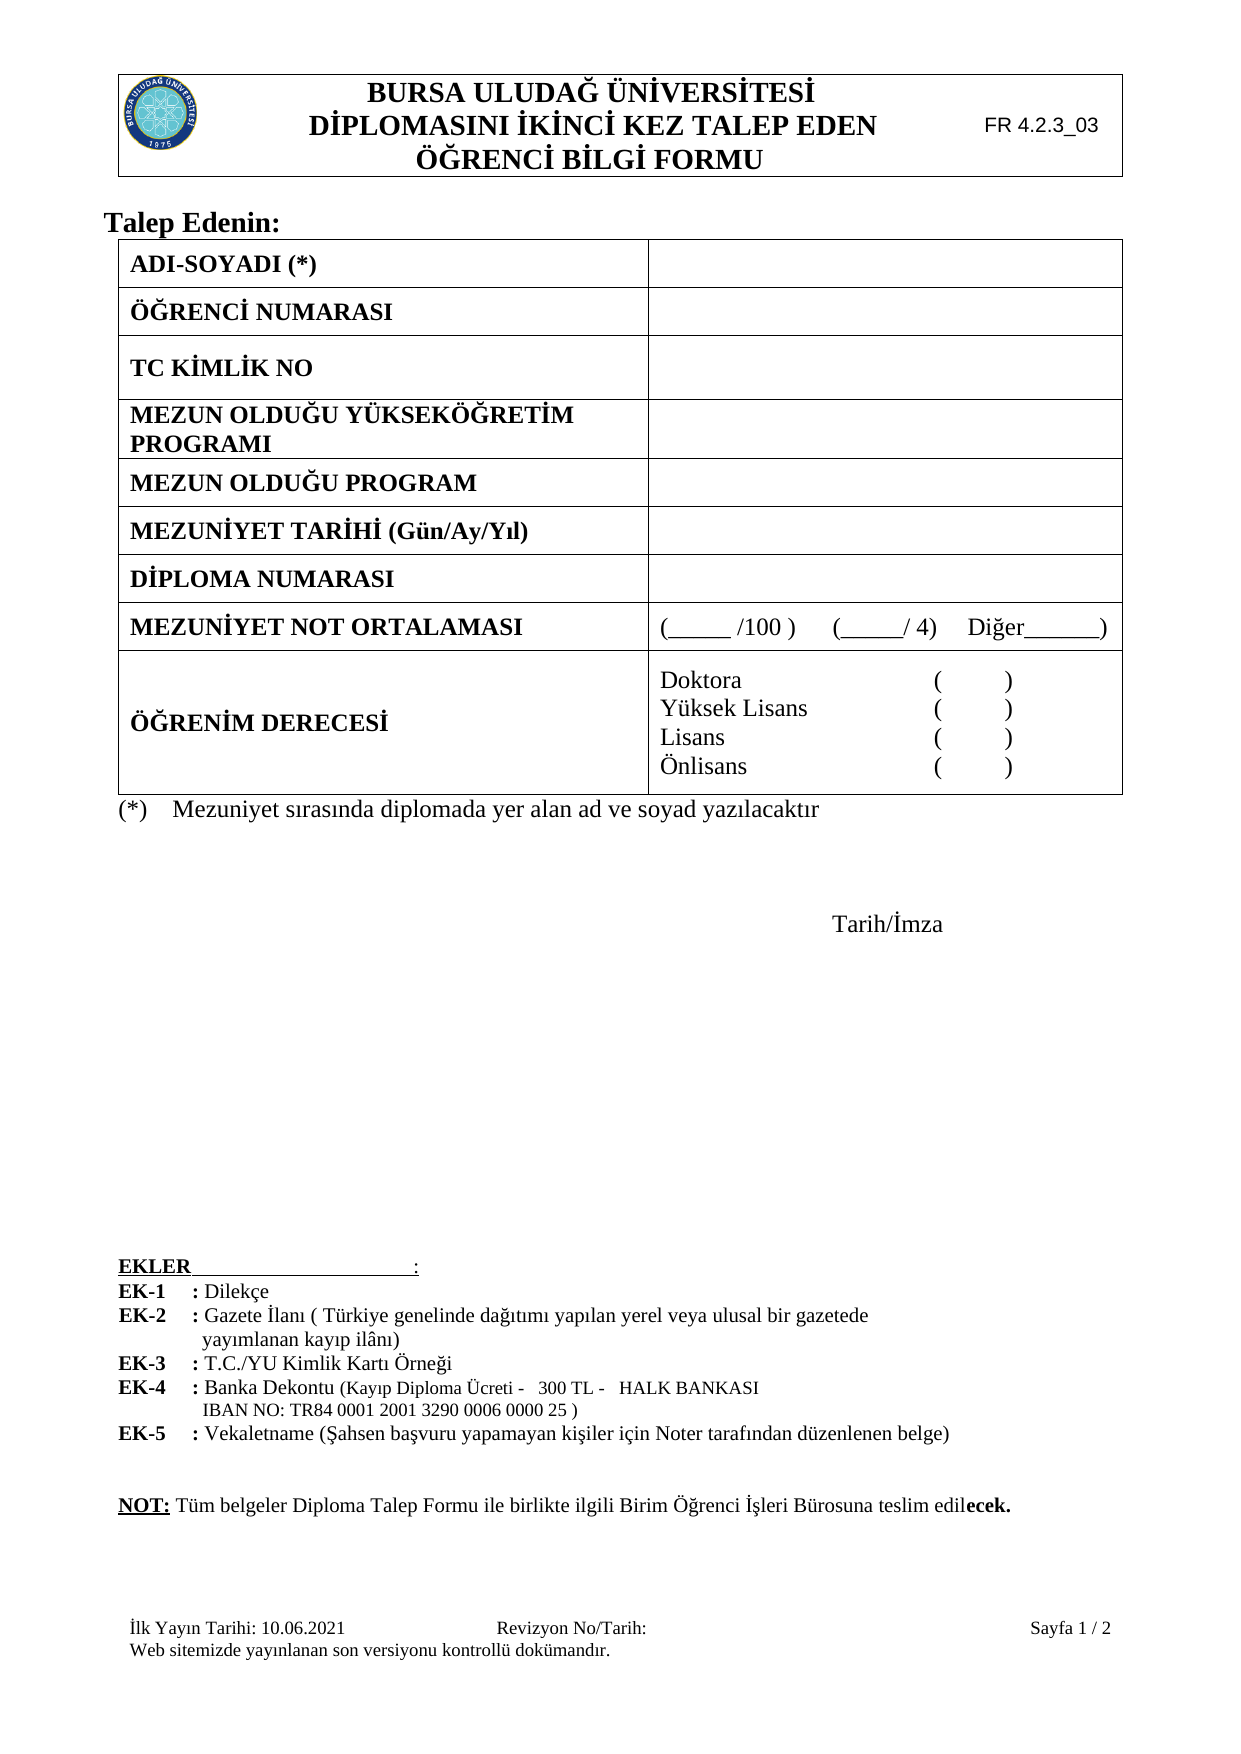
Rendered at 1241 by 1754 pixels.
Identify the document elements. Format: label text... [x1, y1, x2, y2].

text EK-4 : Banka Dekontu (Kayıp Diploma Ücreti - 300 TL - HALK BANKASI [118, 1375, 1122, 1399]
text EK-3 : T.C./YU Kimlik Kartı Örneği [118, 1351, 1122, 1375]
table_header [621, 240, 648, 287]
table_cell MEZUN OLDUĞU YÜKSEKÖĞRETİM PROGRAMI [119, 400, 621, 458]
table_cell [649, 507, 1122, 554]
text EK-5 : Vekaletname (Şahsen başvuru yapamayan kişiler için Noter tarafından düzenlenen belge) [118, 1420, 1122, 1444]
text Talep Edenin: [103, 205, 1122, 239]
table_cell Doktora Yüksek Lisans Lisans Önlisans [649, 651, 922, 793]
table_cell TC KİMLİK NO [119, 336, 621, 399]
table_cell DİPLOMA NUMARASI [119, 555, 621, 602]
table_cell (_____ /100 ) (_____/ 4) Diğer______) [649, 603, 1122, 650]
table_header [649, 240, 1122, 287]
text yayımlanan kayıp ilânı) [118, 1327, 1122, 1351]
text EKLER : [118, 1254, 1122, 1278]
table_cell [649, 336, 1122, 399]
text (*) Mezuniyet sırasında diplomada yer alan ad ve soyad yazılacaktır [118, 795, 1122, 823]
text NOT: Tüm belgeler Diploma Talep Formu ile birlikte ilgili Birim Öğrenci İşleri Bürosuna teslim edilecek. [118, 1493, 1122, 1517]
table_cell [621, 288, 648, 335]
table_cell [621, 507, 648, 554]
text EK-1 : Dilekçe [118, 1278, 1122, 1303]
table_cell [621, 336, 648, 399]
picture [123, 75, 197, 150]
table_cell MEZUNİYET NOT ORTALAMASI [119, 603, 621, 650]
text EK-2 : Gazete İlanı ( Türkiye genelinde dağıtımı yapılan yerel veya ulusal bir gazetede [118, 1303, 1122, 1327]
table_cell [649, 555, 1122, 602]
table_cell [621, 651, 648, 793]
table_cell [649, 288, 1122, 335]
table_cell [621, 555, 648, 602]
table_cell ( ) ( ) ( ) ( ) [922, 651, 1122, 793]
table_cell [649, 459, 1122, 506]
table_cell MEZUNİYET TARİHİ (Gün/Ay/Yıl) [119, 507, 621, 554]
table_cell [649, 400, 1122, 458]
table_cell ÖĞRENCİ NUMARASI [119, 288, 621, 335]
table_cell ÖĞRENİM DERECESİ [119, 651, 621, 793]
text IBAN NO: TR84 0001 2001 3290 0006 0000 25 ) [118, 1399, 1122, 1420]
table_header ADI-SOYADI (*) [119, 240, 621, 287]
text Tarih/İmza [118, 909, 1122, 938]
table_cell [621, 400, 648, 458]
table_cell [621, 603, 648, 650]
table_cell MEZUN OLDUĞU PROGRAM [119, 459, 621, 506]
table_cell [621, 459, 648, 506]
